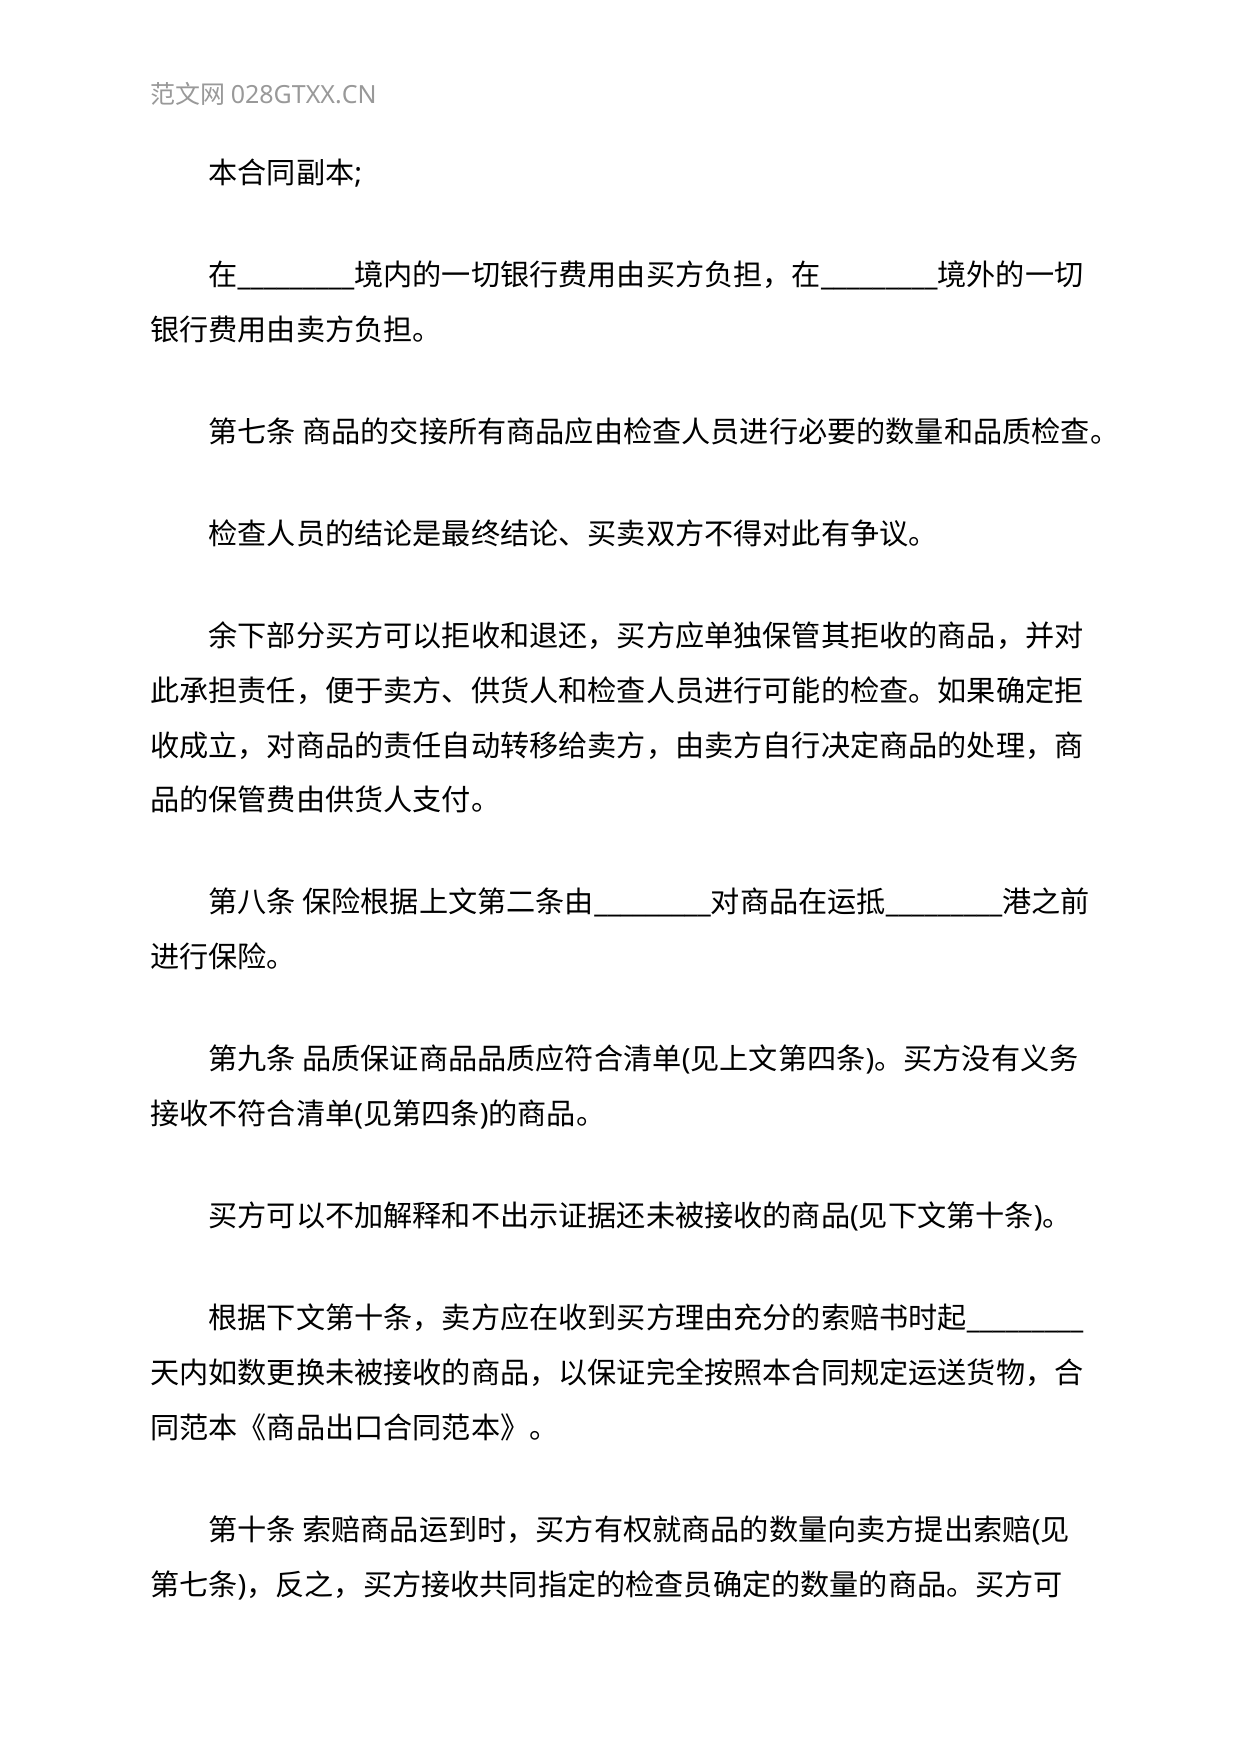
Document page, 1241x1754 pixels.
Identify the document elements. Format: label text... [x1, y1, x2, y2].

text 本合同副本; [150, 150, 1090, 192]
text 买方可以不加解释和不出示证据还未被接收的商品(见下文第十条)。 [150, 1192, 1090, 1235]
text 根据下文第十条，卖方应在收到买方理由充分的索赔书时起_________天内如数更换未被接收的商品，以保证完全按照本合同规定运送货物，合同范本《商品出口合同范本》。 [150, 1294, 1090, 1447]
text 在_________境内的一切银行费用由买方负担，在_________境外的一切银行费用由卖方负担。 [150, 252, 1090, 349]
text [150, 1506, 1090, 1603]
text 第八条 保险根据上文第二条由_________对商品在运抵_________港之前进行保险。 [150, 879, 1090, 976]
text 第七条 商品的交接所有商品应由检查人员进行必要的数量和品质检查。 [150, 409, 1090, 451]
text 第九条 品质保证商品品质应符合清单(见上文第四条)。买方没有义务接收不符合清单(见第四条)的商品。 [150, 1036, 1090, 1133]
text 检查人员的结论是最终结论、买卖双方不得对此有争议。 [150, 511, 1090, 553]
text 余下部分买方可以拒收和退还，买方应单独保管其拒收的商品，并对此承担责任，便于卖方、供货人和检查人员进行可能的检查。如果确定拒收成立，对商品的责任自动转移给卖方，由卖方自行决定商品的处理，商品的保管费由供货人支付。 [150, 612, 1090, 819]
